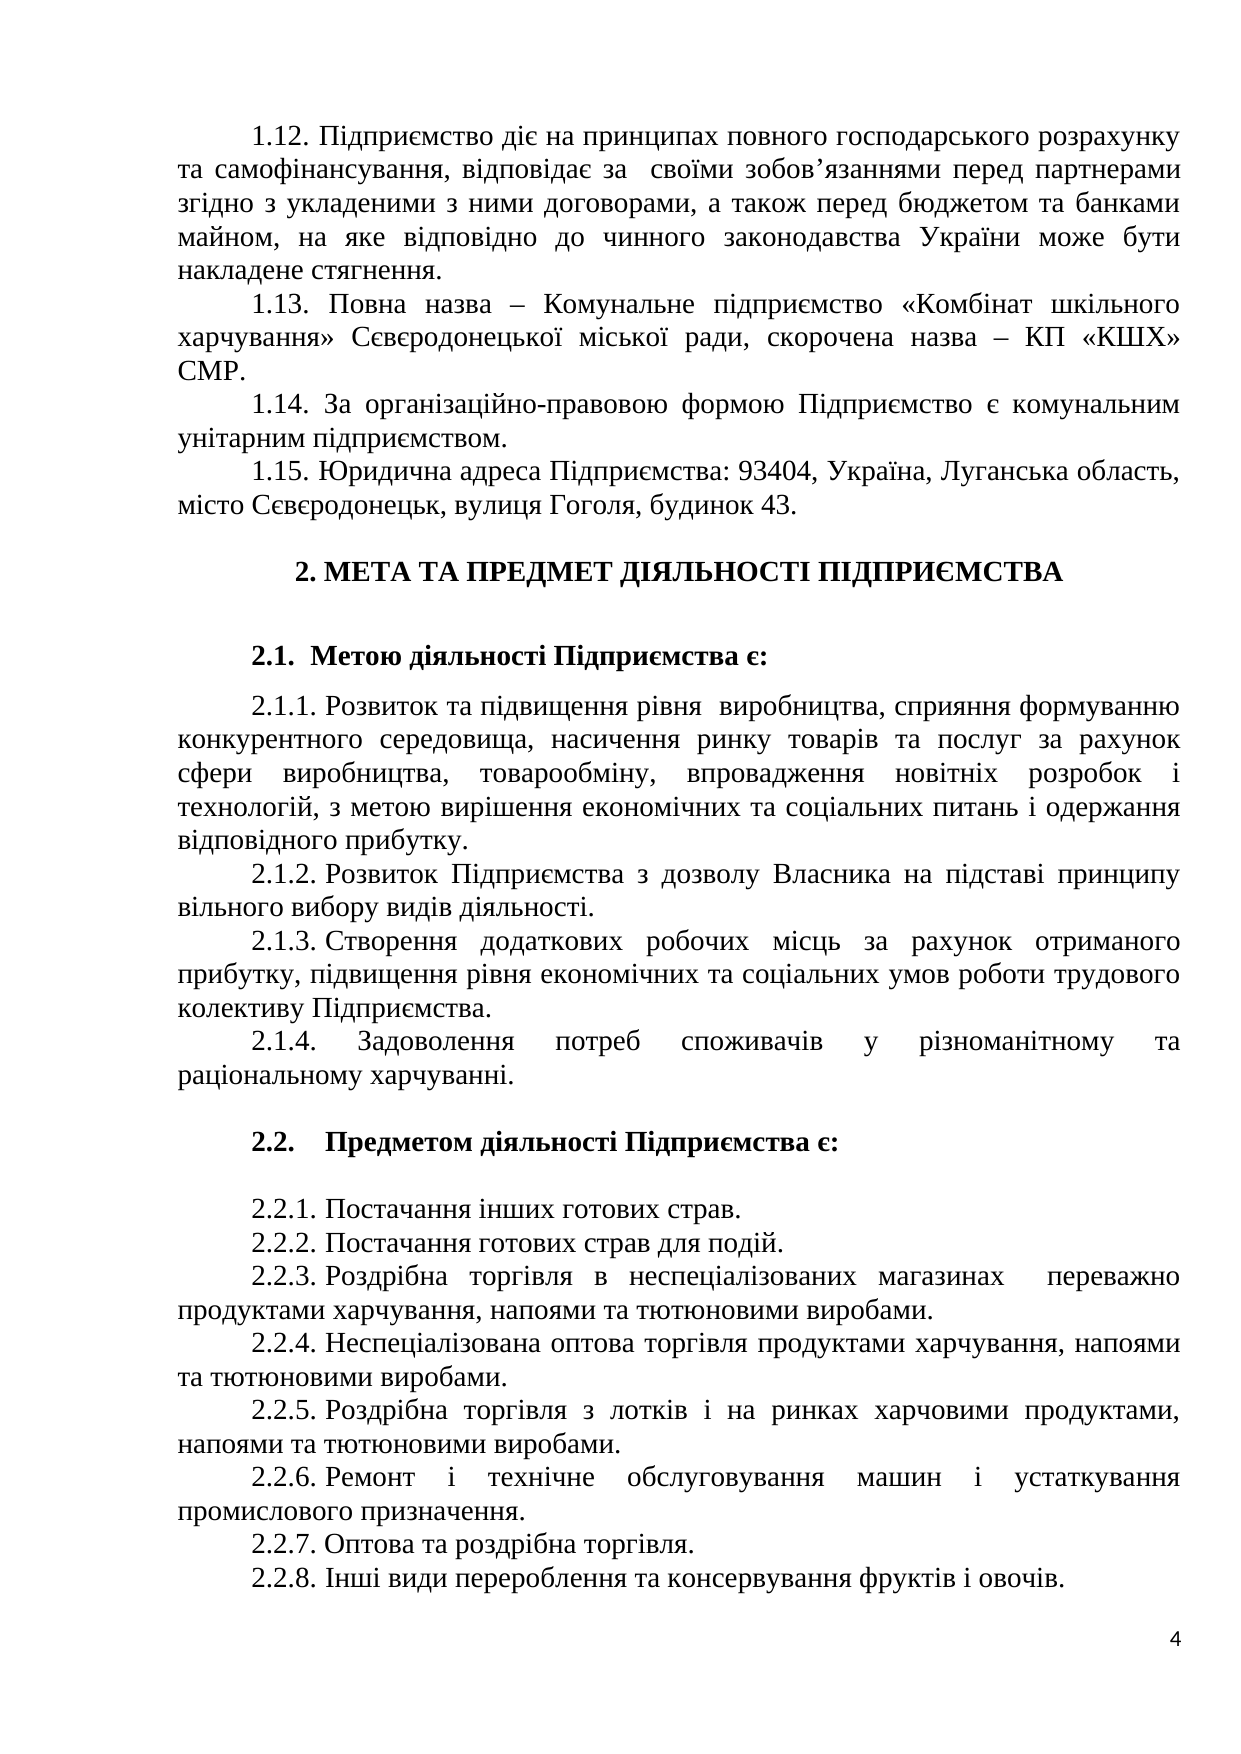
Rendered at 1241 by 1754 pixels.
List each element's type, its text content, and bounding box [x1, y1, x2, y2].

text 2.2. Предметом діяльності Підприємства є: [177, 1124, 1181, 1158]
text 2.2.5. Роздрібна торгівля з лотків і на ринках харчовими продуктами, напоями та тютюновими виробами. [177, 1392, 1181, 1459]
text 2.1.3. Створення додаткових робочих місць за рахунок отриманого прибутку, підвищення рівня економічних та соціальних умов роботи трудового колективу Підприємства. [177, 923, 1181, 1023]
text 2.1.1. Розвиток та підвищення рівня виробництва, сприяння формуванню конкурентного середовища, насичення ринку товарів та послуг за рахунок сфери виробництва, товарообміну, впровадження новітніх розробок і технологій, з метою вирішення економічних та соціальних питань і одержання відповідного прибутку. [177, 688, 1181, 856]
text 2.2.2. Постачання готових страв для подій. [177, 1225, 1181, 1258]
list Юридична адреса Підприємства: 93404, Україна, Луганська область, місто Сєвєродонецьк, вулиця Гоголя, будинок 43. [177, 453, 1181, 521]
text 2.2.4. Неспеціалізована оптова торгівля продуктами харчування, напоями та тютюновими виробами. [177, 1325, 1181, 1392]
text 2. МЕТА ТА ПРЕДМЕТ ДІЯЛЬНОСТІ ПІДПРИЄМСТВА [177, 554, 1181, 588]
text 2.2.8. Інші види перероблення та консервування фруктів і овочів. [177, 1560, 1181, 1594]
list Підприємство діє на принципах повного господарського розрахунку та самофінансування, відповідає за своїми зобов’язаннями перед партнерами згідно з укладеними з ними договорами, а також перед бюджетом та банками майном, на яке відповідно до чинного законодавства України може бути накладене стягнення. [177, 118, 1181, 286]
text 2.1.4. Задоволення потреб споживачів у різноманітному та раціональному харчуванні. [177, 1023, 1181, 1091]
text 2.2.1. Постачання інших готових страв. [177, 1191, 1181, 1225]
list Повна назва – Комунальне підприємство «Комбінат шкільного харчування» Сєвєродонецької міської ради, скорочена назва – КП «КШХ» СМР. [177, 286, 1181, 386]
text 2.2.6. Ремонт і технічне обслуговування машин і устаткування промислового призначення. [177, 1459, 1181, 1527]
text 2.1.2. Розвиток Підприємства з дозволу Власника на підставі принципу вільного вибору видів діяльності. [177, 856, 1181, 923]
list За організаційно-правовою формою Підприємство є комунальним унітарним підприємством. [177, 386, 1181, 453]
text 2.2.3. Роздрібна торгівля в неспеціалізованих магазинах переважно продуктами харчування, напоями та тютюновими виробами. [177, 1258, 1181, 1325]
text 2.1. Метою діяльності Підприємства є: [177, 638, 1181, 671]
text 2.2.7. Оптова та роздрібна торгівля. [177, 1527, 1181, 1560]
